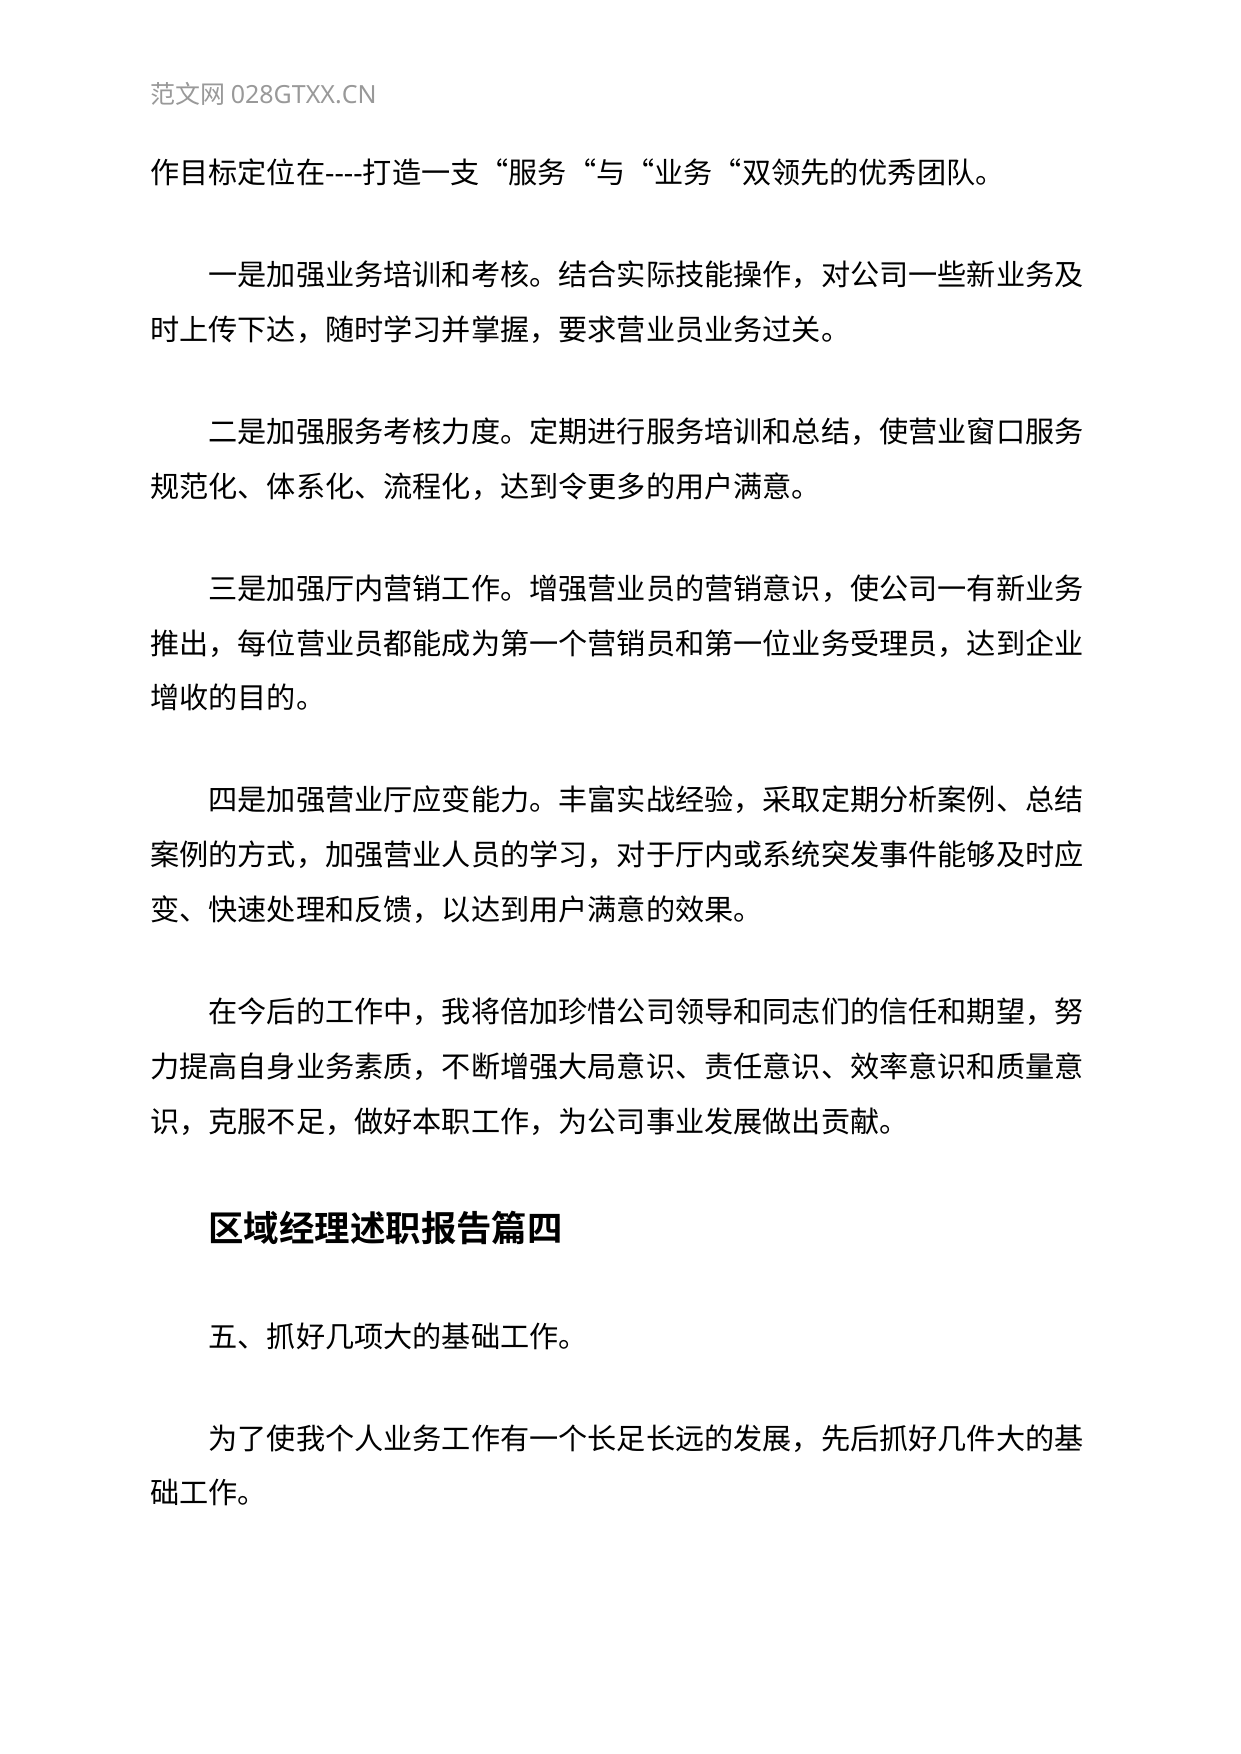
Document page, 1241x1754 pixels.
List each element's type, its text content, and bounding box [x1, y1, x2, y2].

text 在今后的工作中，我将倍加珍惜公司领导和同志们的信任和期望，努力提高自身业务素质，不断增强大局意识、责任意识、效率意识和质量意识，克服不足，做好本职工作，为公司事业发展做出贡献。 [150, 988, 1090, 1141]
text 二是加强服务考核力度。定期进行服务培训和总结，使营业窗口服务规范化、体系化、流程化，达到令更多的用户满意。 [150, 409, 1090, 506]
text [150, 150, 1090, 192]
text 区域经理述职报告篇四 [150, 1200, 1090, 1251]
text 五、抓好几项大的基础工作。 [150, 1313, 1090, 1356]
text 一是加强业务培训和考核。结合实际技能操作，对公司一些新业务及时上传下达，随时学习并掌握，要求营业员业务过关。 [150, 252, 1090, 349]
text 为了使我个人业务工作有一个长足长远的发展，先后抓好几件大的基础工作。 [150, 1415, 1090, 1512]
text 四是加强营业厅应变能力。丰富实战经验，采取定期分析案例、总结案例的方式，加强营业人员的学习，对于厅内或系统突发事件能够及时应变、快速处理和反馈，以达到用户满意的效果。 [150, 777, 1090, 929]
text 三是加强厅内营销工作。增强营业员的营销意识，使公司一有新业务推出，每位营业员都能成为第一个营销员和第一位业务受理员，达到企业增收的目的。 [150, 565, 1090, 717]
